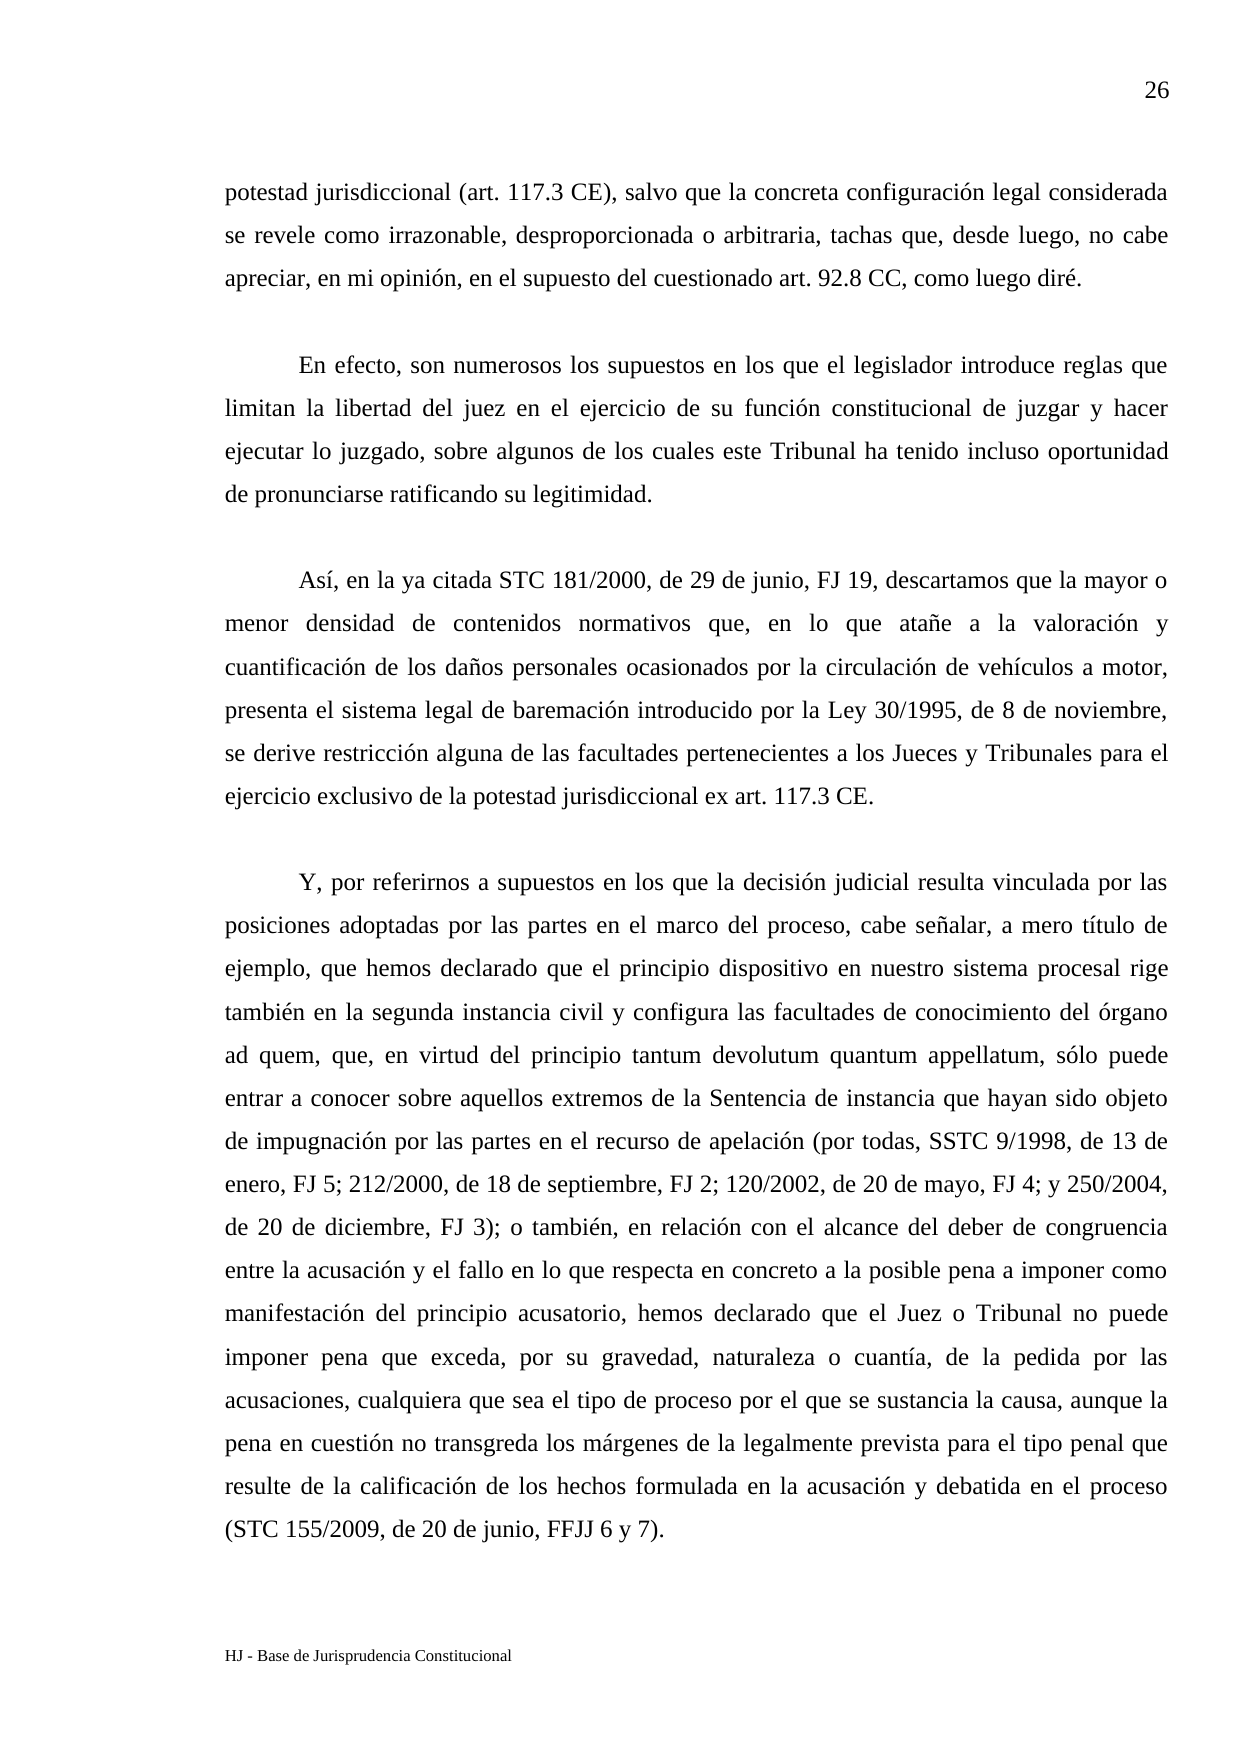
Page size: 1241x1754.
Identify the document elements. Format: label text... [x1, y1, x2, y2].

text Así, en la ya citada STC 181/2000, de 29 de junio, FJ 19, descartamos que la mayor o menor densidad de contenidos normativos que, en lo que atañe a la valoración y cuantificación de los daños personales ocasionados por la circulación de vehículos a motor, presenta el sistema legal de baremación introducido por la Ley 30/1995, de 8 de noviembre, se derive restricción alguna de las facultades pertenecientes a los Jueces y Tribunales para el ejercicio exclusivo de la potestad jurisdiccional ex art. 117.3 CE. [224, 565, 1169, 810]
text Y, por referirnos a supuestos en los que la decisión judicial resulta vinculada por las posiciones adoptadas por las partes en el marco del proceso, cabe señalar, a mero título de ejemplo, que hemos declarado que el principio dispositivo en nuestro sistema procesal rige también en la segunda instancia civil y configura las facultades de conocimiento del órgano ad quem, que, en virtud del principio tantum devolutum quantum appellatum, sólo puede entrar a conocer sobre aquellos extremos de la Sentencia de instancia que hayan sido objeto de impugnación por las partes en el recurso de apelación (por todas, SSTC 9/1998, de 13 de enero, FJ 5; 212/2000, de 18 de septiembre, FJ 2; 120/2002, de 20 de mayo, FJ 4; y 250/2004, de 20 de diciembre, FJ 3); o también, en relación con el alcance del deber de congruencia entre la acusación y el fallo en lo que respecta en concreto a la posible pena a imponer como manifestación del principio acusatorio, hemos declarado que el Juez o Tribunal no puede imponer pena que exceda, por su gravedad, naturaleza o cuantía, de la pedida por las acusaciones, cualquiera que sea el tipo de proceso por el que se sustancia la causa, aunque la pena en cuestión no transgreda los márgenes de la legalmente prevista para el tipo penal que resulte de la calificación de los hechos formulada en la acusación y debatida en el proceso (STC 155/2009, de 20 de junio, FFJJ 6 y 7). [224, 867, 1169, 1543]
text En efecto, son numerosos los supuestos en los que el legislador introduce reglas que limitan la libertad del juez en el ejercicio de su función constitucional de juzgar y hacer ejecutar lo juzgado, sobre algunos de los cuales este Tribunal ha tenido incluso oportunidad de pronunciarse ratificando su legitimidad. [224, 350, 1169, 508]
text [224, 177, 1169, 292]
